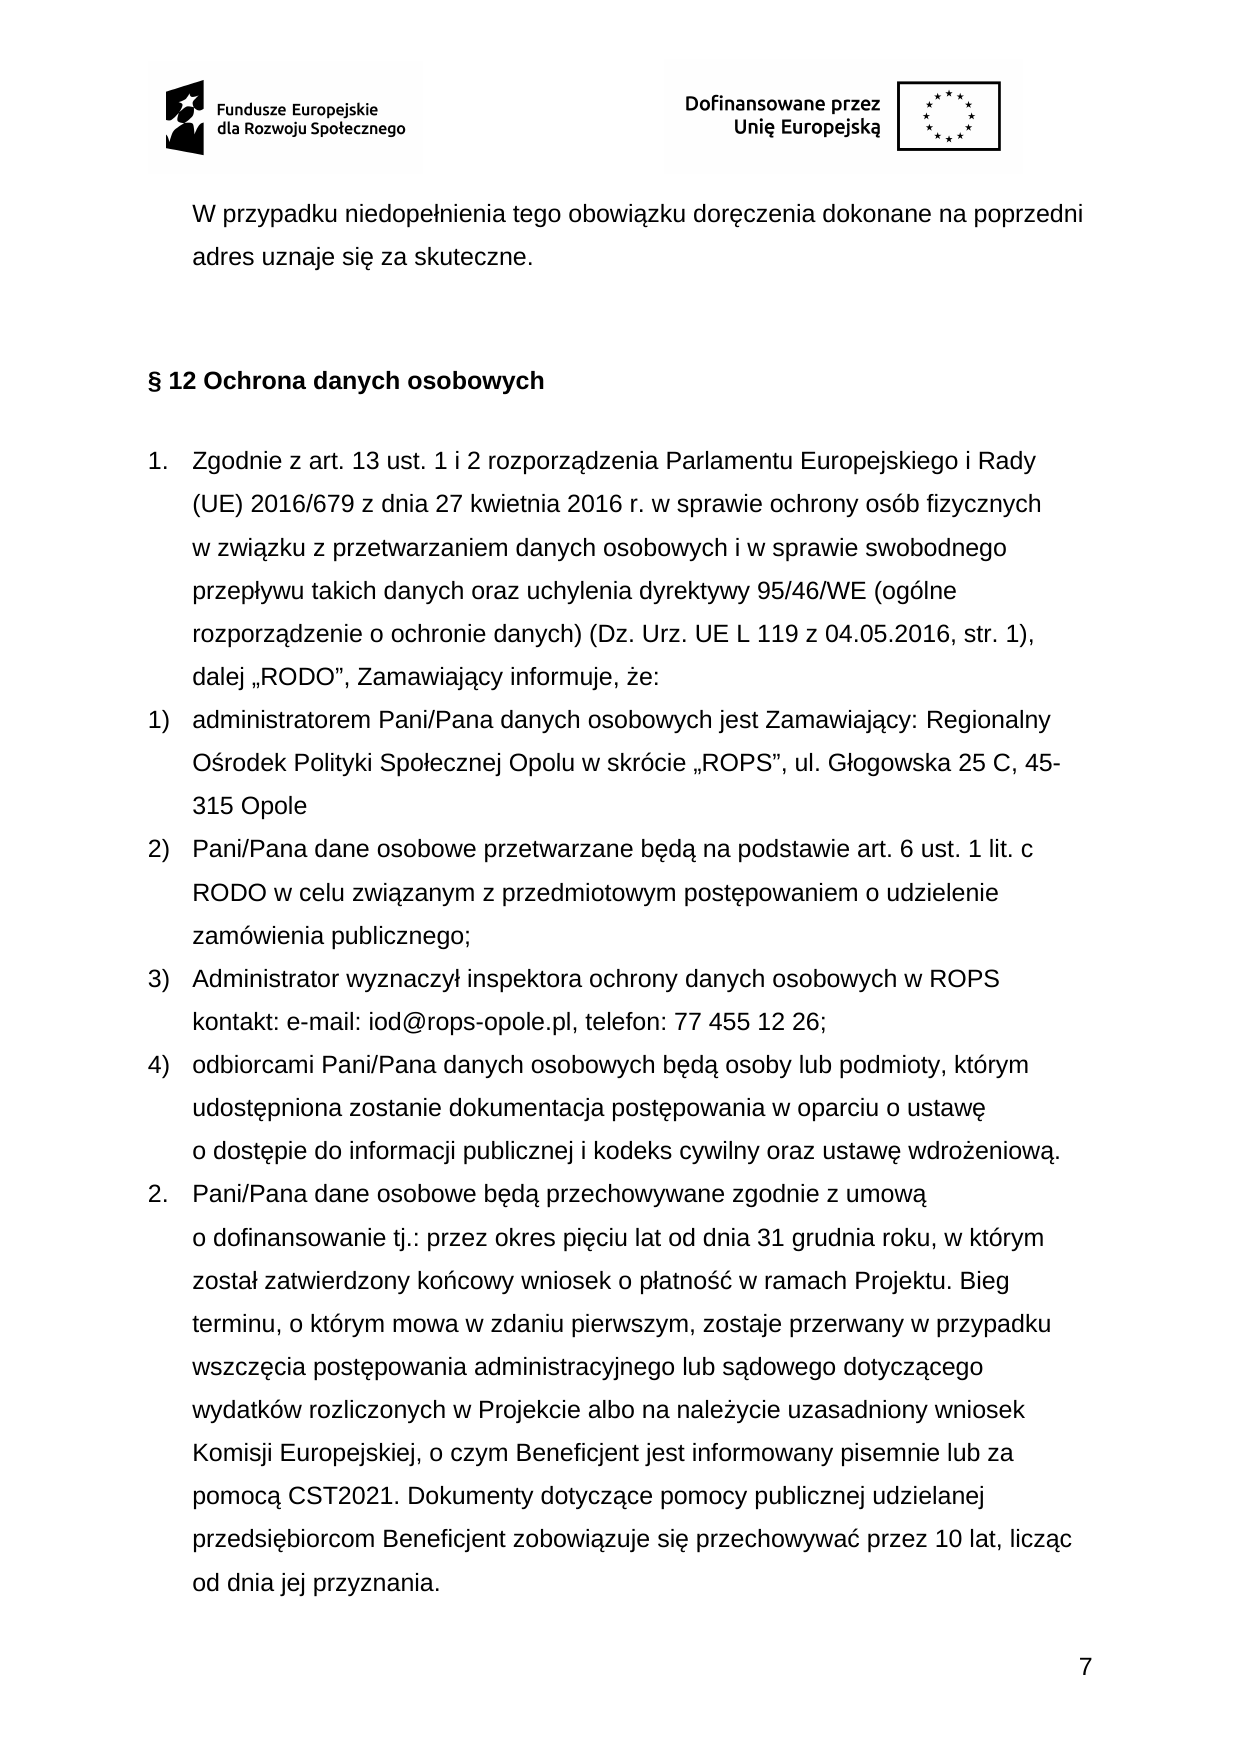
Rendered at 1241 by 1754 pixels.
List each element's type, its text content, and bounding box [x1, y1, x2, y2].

list Zgodnie z art. 13 ust. 1 i 2 rozporządzenia Parlamentu Europejskiego i Rady (UE) 2016/679 z dnia 27 kwietnia 2016 r. w sprawie ochrony osób fizycznych w związku z przetwarzaniem danych osobowych i w sprawie swobodnego przepływu takich danych oraz uchylenia dyrektywy 95/46/WE (ogólne rozporządzenie o ochronie danych) (Dz. Urz. UE L 119 z 04.05.2016, str. 1), dalej „RODO”, Zamawiający informuje, że: [148, 446, 1093, 691]
subtitle § 12 Ochrona danych osobowych [148, 366, 1093, 394]
picture [147, 61, 424, 174]
list odbiorcami Pani/Pana danych osobowych będą osoby lub podmioty, którym udostępniona zostanie dokumentacja postępowania w oparciu o ustawę o dostępie do informacji publicznej i kodeks cywilny oraz ustawę wdrożeniową. [148, 1050, 1093, 1165]
list Pani/Pana dane osobowe przetwarzane będą na podstawie art. 6 ust. 1 lit. c RODO w celu związanym z przedmiotowym postępowaniem o udzielenie zamówienia publicznego; [148, 834, 1093, 949]
list Pani/Pana dane osobowe będą przechowywane zgodnie z umową o dofinansowanie tj.: przez okres pięciu lat od dnia 31 grudnia roku, w którym został zatwierdzony końcowy wniosek o płatność w ramach Projektu. Bieg terminu, o którym mowa w zdaniu pierwszym, zostaje przerwany w przypadku wszczęcia postępowania administracyjnego lub sądowego dotyczącego wydatków rozliczonych w Projekcie albo na należycie uzasadniony wniosek Komisji Europejskiej, o czym Beneficjent jest informowany pisemnie lub za pomocą CST2021. Dokumenty dotyczące pomocy publicznej udzielanej przedsiębiorcom Beneficjent zobowiązuje się przechowywać przez 10 lat, licząc od dnia jej przyznania. [148, 1179, 1093, 1596]
list Administrator wyznaczył inspektora ochrony danych osobowych w ROPS kontakt: e-mail: iod@rops-opole.pl, telefon: 77 455 12 26; [148, 964, 1093, 1036]
picture [663, 59, 1024, 174]
list administratorem Pani/Pana danych osobowych jest Zamawiający: Regionalny Ośrodek Polityki Społecznej Opolu w skrócie „ROPS”, ul. Głogowska 25 C, 45-315 Opole [148, 705, 1093, 820]
